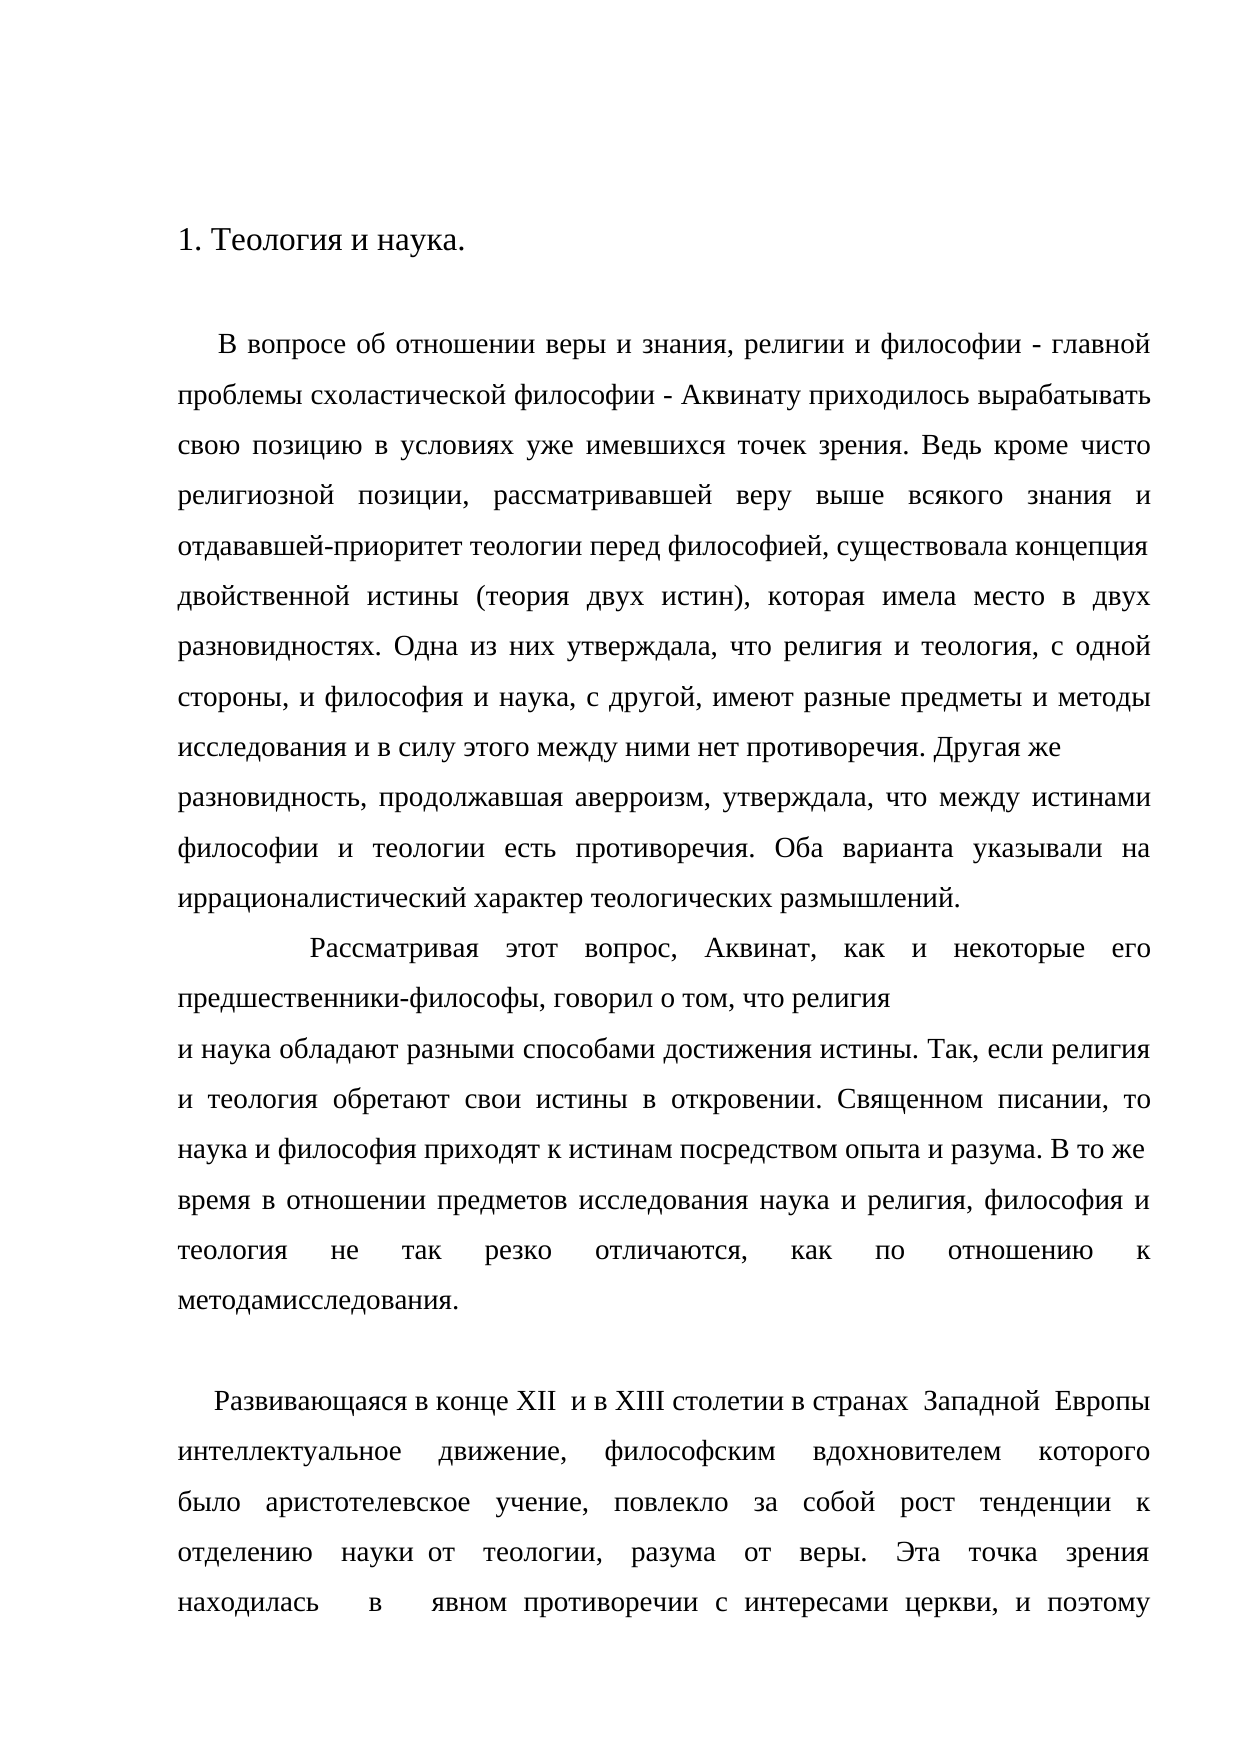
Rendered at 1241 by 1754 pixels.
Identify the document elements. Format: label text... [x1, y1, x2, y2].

text время в отношении предметов исследования наука и религия, философия и теология не так резко отличаются, как по отношению к методамисследования. [177, 1182, 1152, 1316]
text разновидность, продолжавшая аверроизм, утверждала, что между истинами философии и теологии есть противоречия. Оба варианта указывали на иррационалистический характер теологических размышлений. [177, 779, 1152, 913]
text 1. Теология и наука. [177, 219, 1152, 257]
text двойственной истины (теория двух истин), которая имела место в двух разновидностях. Одна из них утверждала, что религия и теология, с одной стороны, и философия и наука, с другой, имеют разные предметы и методы исследования и в силу этого между ними нет противоречия. Другая же [177, 578, 1152, 763]
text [177, 1433, 1152, 1618]
text Рассматривая этот вопрос, Аквинат, как и некоторые его предшественники-философы, говорил о том, что религия [177, 930, 1152, 1014]
text В вопросе об отношении веры и знания, религии и философии - главной проблемы схоластической философии - Аквинату приходилось вырабатывать свою позицию в условиях уже имевшихся точек зрения. Ведь кроме чисто религиозной позиции, рассматривавшей веру выше всякого знания и отдававшей-приоритет теологии перед философией, существовала концепция [177, 327, 1152, 561]
text Развивающаяся в конце XII и в XIII столетии в странах Западной Европы [177, 1383, 1152, 1417]
text и наука обладают разными способами достижения истины. Так, если религия и теология обретают свои истины в откровении. Священном писании, то наука и философия приходят к истинам посредством опыта и разума. В то же [177, 1031, 1152, 1165]
